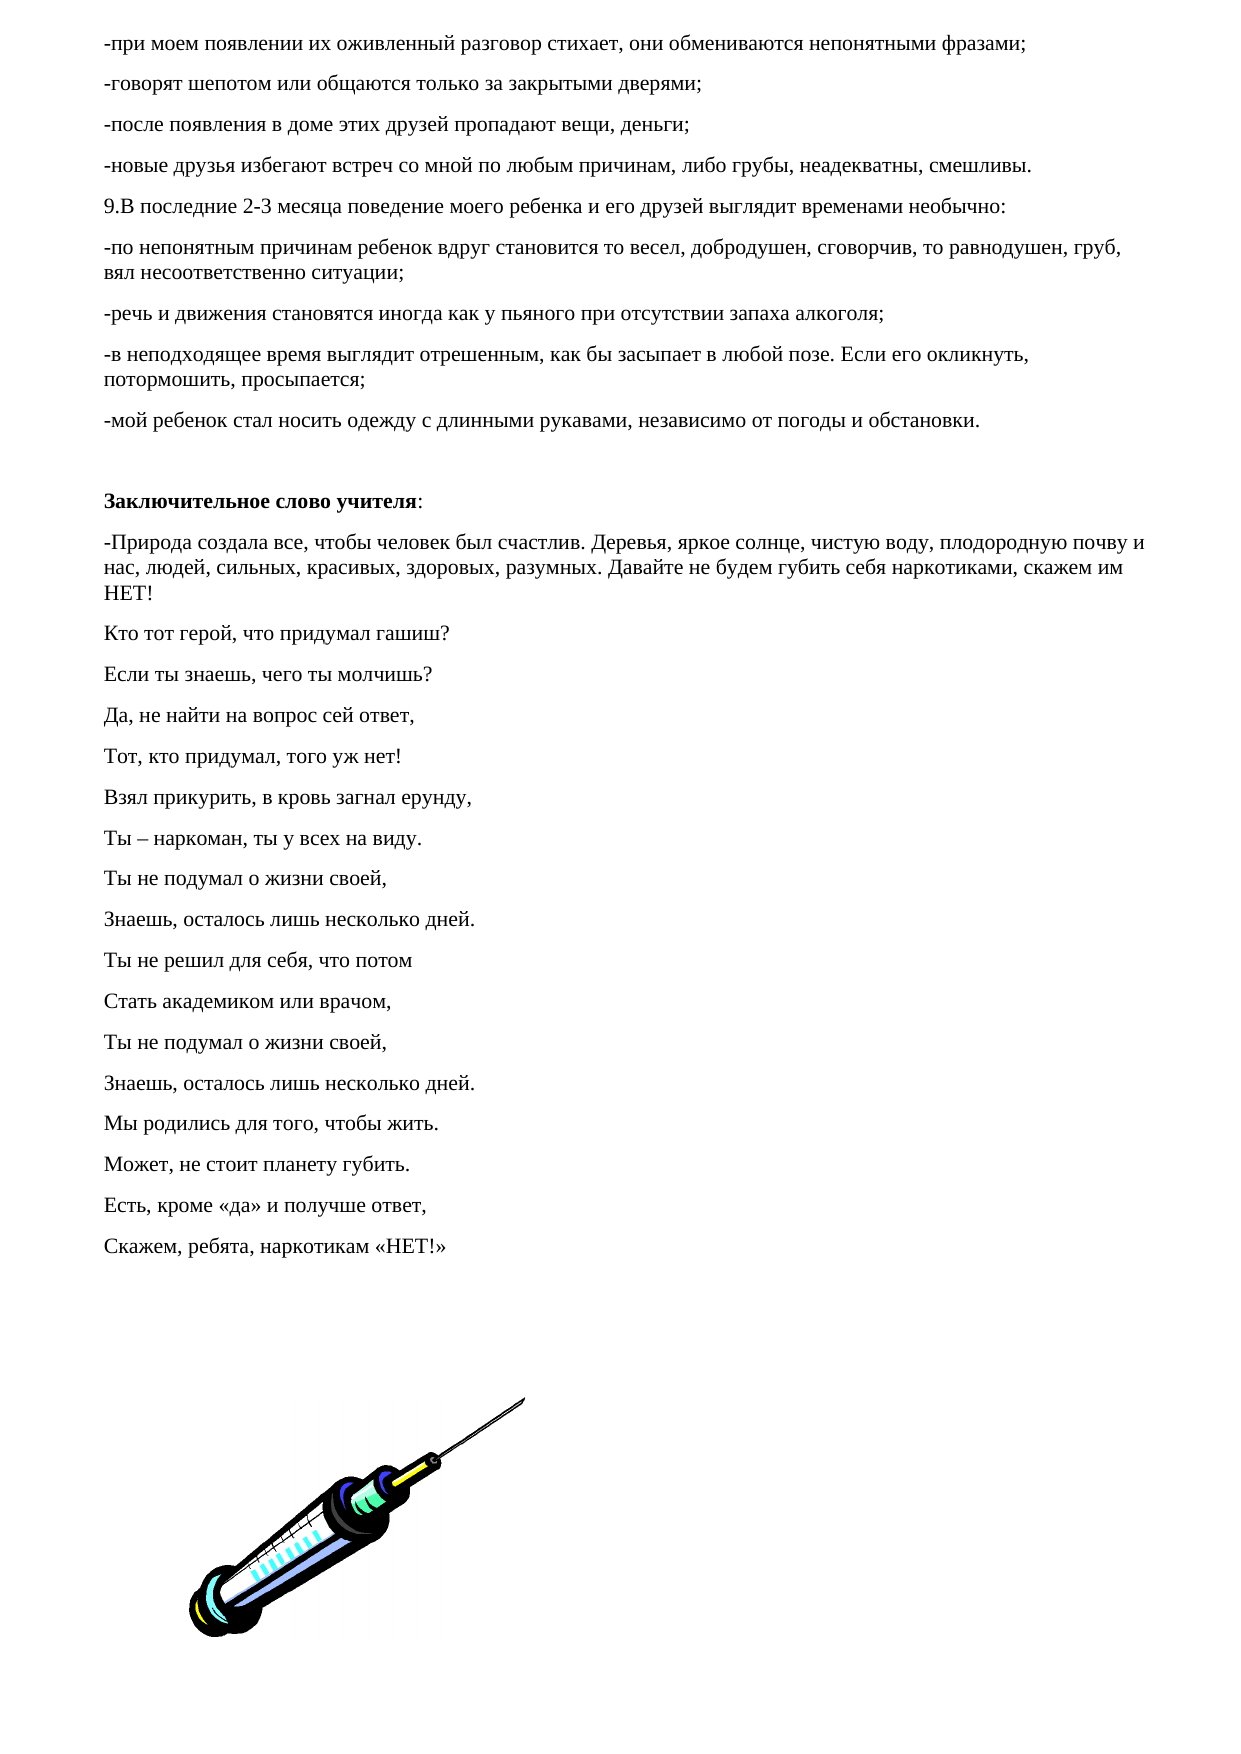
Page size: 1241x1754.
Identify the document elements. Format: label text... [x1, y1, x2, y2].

text Есть, кроме «да» и получше ответ, [103, 1192, 1152, 1217]
text Ты не подумал о жизни своей, [103, 1029, 1152, 1054]
text 9.В последние 2-3 месяца поведение моего ребенка и его друзей выглядит временами необычно: [103, 193, 1152, 218]
picture [186, 1397, 526, 1640]
text Ты – наркоман, ты у всех на виду. [103, 824, 1152, 850]
text -в неподходящее время выглядит отрешенным, как бы засыпает в любой позе. Если его окликнуть, потормошить, просыпается; [103, 341, 1152, 391]
text Знаешь, осталось лишь несколько дней. [103, 906, 1152, 931]
text -при моем появлении их оживленный разговор стихает, они обмениваются непонятными фразами; [103, 29, 1152, 55]
text Мы родились для того, чтобы жить. [103, 1110, 1152, 1136]
text Ты не решил для себя, что потом [103, 947, 1152, 972]
text -по непонятным причинам ребенок вдруг становится то весел, добродушен, сговорчив, то равнодушен, груб, вял несоответственно ситуации; [103, 234, 1152, 284]
text Заключительное слово учителя: [103, 488, 1152, 513]
text Знаешь, осталось лишь несколько дней. [103, 1069, 1152, 1095]
text -новые друзья избегают встреч со мной по любым причинам, либо грубы, неадекватны, смешливы. [103, 152, 1152, 177]
text Может, не стоит планету губить. [103, 1151, 1152, 1176]
text Тот, кто придумал, того уж нет! [103, 743, 1152, 768]
text -речь и движения становятся иногда как у пьяного при отсутствии запаха алкоголя; [103, 300, 1152, 325]
text -Природа создала все, чтобы человек был счастлив. Деревья, яркое солнце, чистую воду, плодородную почву и нас, людей, сильных, красивых, здоровых, разумных. Давайте не будем губить себя наркотиками, скажем им НЕТ! [103, 529, 1152, 605]
text -говорят шепотом или общаются только за закрытыми дверями; [103, 70, 1152, 96]
text Если ты знаешь, чего ты молчишь? [103, 661, 1152, 686]
text -после появления в доме этих друзей пропадают вещи, деньги; [103, 111, 1152, 136]
text -мой ребенок стал носить одежду с длинными рукавами, независимо от погоды и обстановки. [103, 407, 1152, 432]
text Ты не подумал о жизни своей, [103, 865, 1152, 891]
text Да, не найти на вопрос сей ответ, [103, 702, 1152, 727]
text Взял прикурить, в кровь загнал ерунду, [103, 784, 1152, 809]
text Скажем, ребята, наркотикам «НЕТ!» [103, 1233, 1152, 1258]
text Стать академиком или врачом, [103, 988, 1152, 1013]
text Кто тот герой, что придумал гашиш? [103, 620, 1152, 646]
